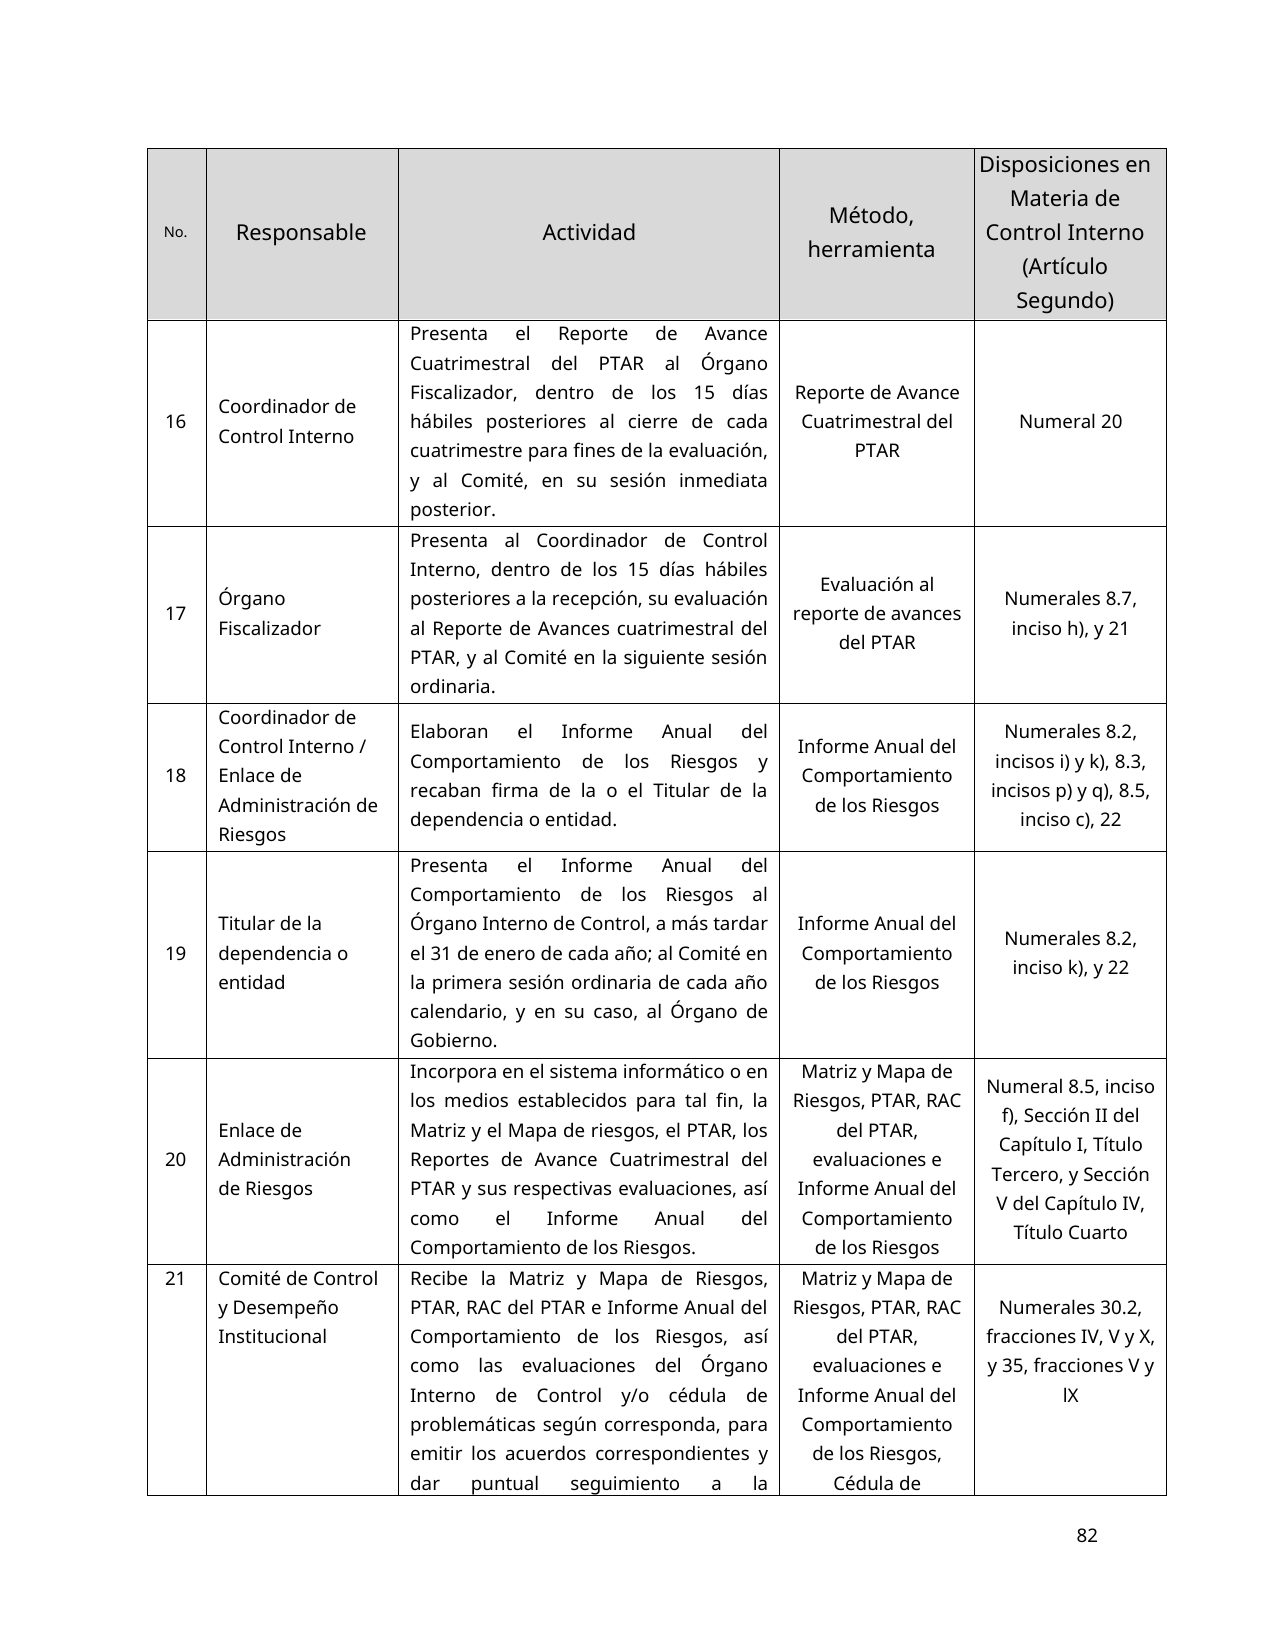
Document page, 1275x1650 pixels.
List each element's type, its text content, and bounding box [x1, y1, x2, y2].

table_cell Reporte de Avance Cuatrimestral del PTAR [780, 321, 974, 526]
table_cell Presenta el Informe Anual del Comportamiento de los Riesgos al Órgano Interno de Control, a más tardar el 31 de enero de cada año; al Comité en la primera sesión ordinaria de cada año calendario, y en su caso, al Órgano de Gobierno. [399, 852, 779, 1057]
table_cell Elaboran el Informe Anual del Comportamiento de los Riesgos y recaban firma de la o el Titular de la dependencia o entidad. [399, 704, 779, 851]
table_cell Informe Anual del Comportamiento de los Riesgos [780, 852, 974, 1057]
table_cell Presenta el Reporte de Avance Cuatrimestral del PTAR al Órgano Fiscalizador, dentro de los 15 días hábiles posteriores al cierre de cada cuatrimestre para fines de la evaluación, y al Comité, en su sesión inmediata posterior. [399, 321, 779, 526]
table_cell Coordinador de Control Interno / Enlace de Administración de Riesgos [207, 704, 398, 851]
table_cell Numerales 8.7, inciso h), y 21 [975, 527, 1166, 703]
table_cell Evaluación al reporte de avances del PTAR [780, 527, 974, 703]
table_header No. [148, 149, 206, 319]
table_header Responsable [207, 149, 398, 319]
table_cell Coordinador de Control Interno [207, 321, 398, 526]
table_cell Enlace de Administración de Riesgos [207, 1059, 398, 1264]
table_cell 19 [148, 852, 206, 1057]
table_cell 16 [148, 321, 206, 526]
table_cell Numerales 8.2, incisos i) y k), 8.3, incisos p) y q), 8.5, inciso c), 22 [975, 704, 1166, 851]
table_header Disposiciones en Materia de Control Interno (Artículo Segundo) [975, 149, 1166, 319]
table_cell Numerales 8.2, inciso k), y 22 [975, 852, 1166, 1057]
table_cell Incorpora en el sistema informático o en los medios establecidos para tal fin, la Matriz y el Mapa de riesgos, el PTAR, los Reportes de Avance Cuatrimestral del PTAR y sus respectivas evaluaciones, así como el Informe Anual del Comportamiento de los Riesgos. [399, 1059, 779, 1264]
table_cell 20 [148, 1059, 206, 1264]
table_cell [975, 1265, 1166, 1495]
table_cell Numeral 8.5, inciso f), Sección II del Capítulo I, Título Tercero, y Sección V del Capítulo IV, Título Cuarto [975, 1059, 1166, 1264]
table_cell Informe Anual del Comportamiento de los Riesgos [780, 704, 974, 851]
table_cell Presenta al Coordinador de Control Interno, dentro de los 15 días hábiles posteriores a la recepción, su evaluación al Reporte de Avances cuatrimestral del PTAR, y al Comité en la siguiente sesión ordinaria. [399, 527, 779, 703]
table_cell 21 [148, 1265, 206, 1495]
table_cell Órgano Fiscalizador [207, 527, 398, 703]
table_header Actividad [399, 149, 779, 319]
table_cell Titular de la dependencia o entidad [207, 852, 398, 1057]
table_header Método, herramienta [780, 149, 974, 319]
table_cell Matriz y Mapa de Riesgos, PTAR, RAC del PTAR, evaluaciones e Informe Anual del Comportamiento de los Riesgos [780, 1059, 974, 1264]
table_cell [780, 1265, 974, 1495]
table_cell 17 [148, 527, 206, 703]
table_cell 18 [148, 704, 206, 851]
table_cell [207, 1265, 398, 1495]
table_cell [399, 1265, 779, 1495]
table_cell Numeral 20 [975, 321, 1166, 526]
